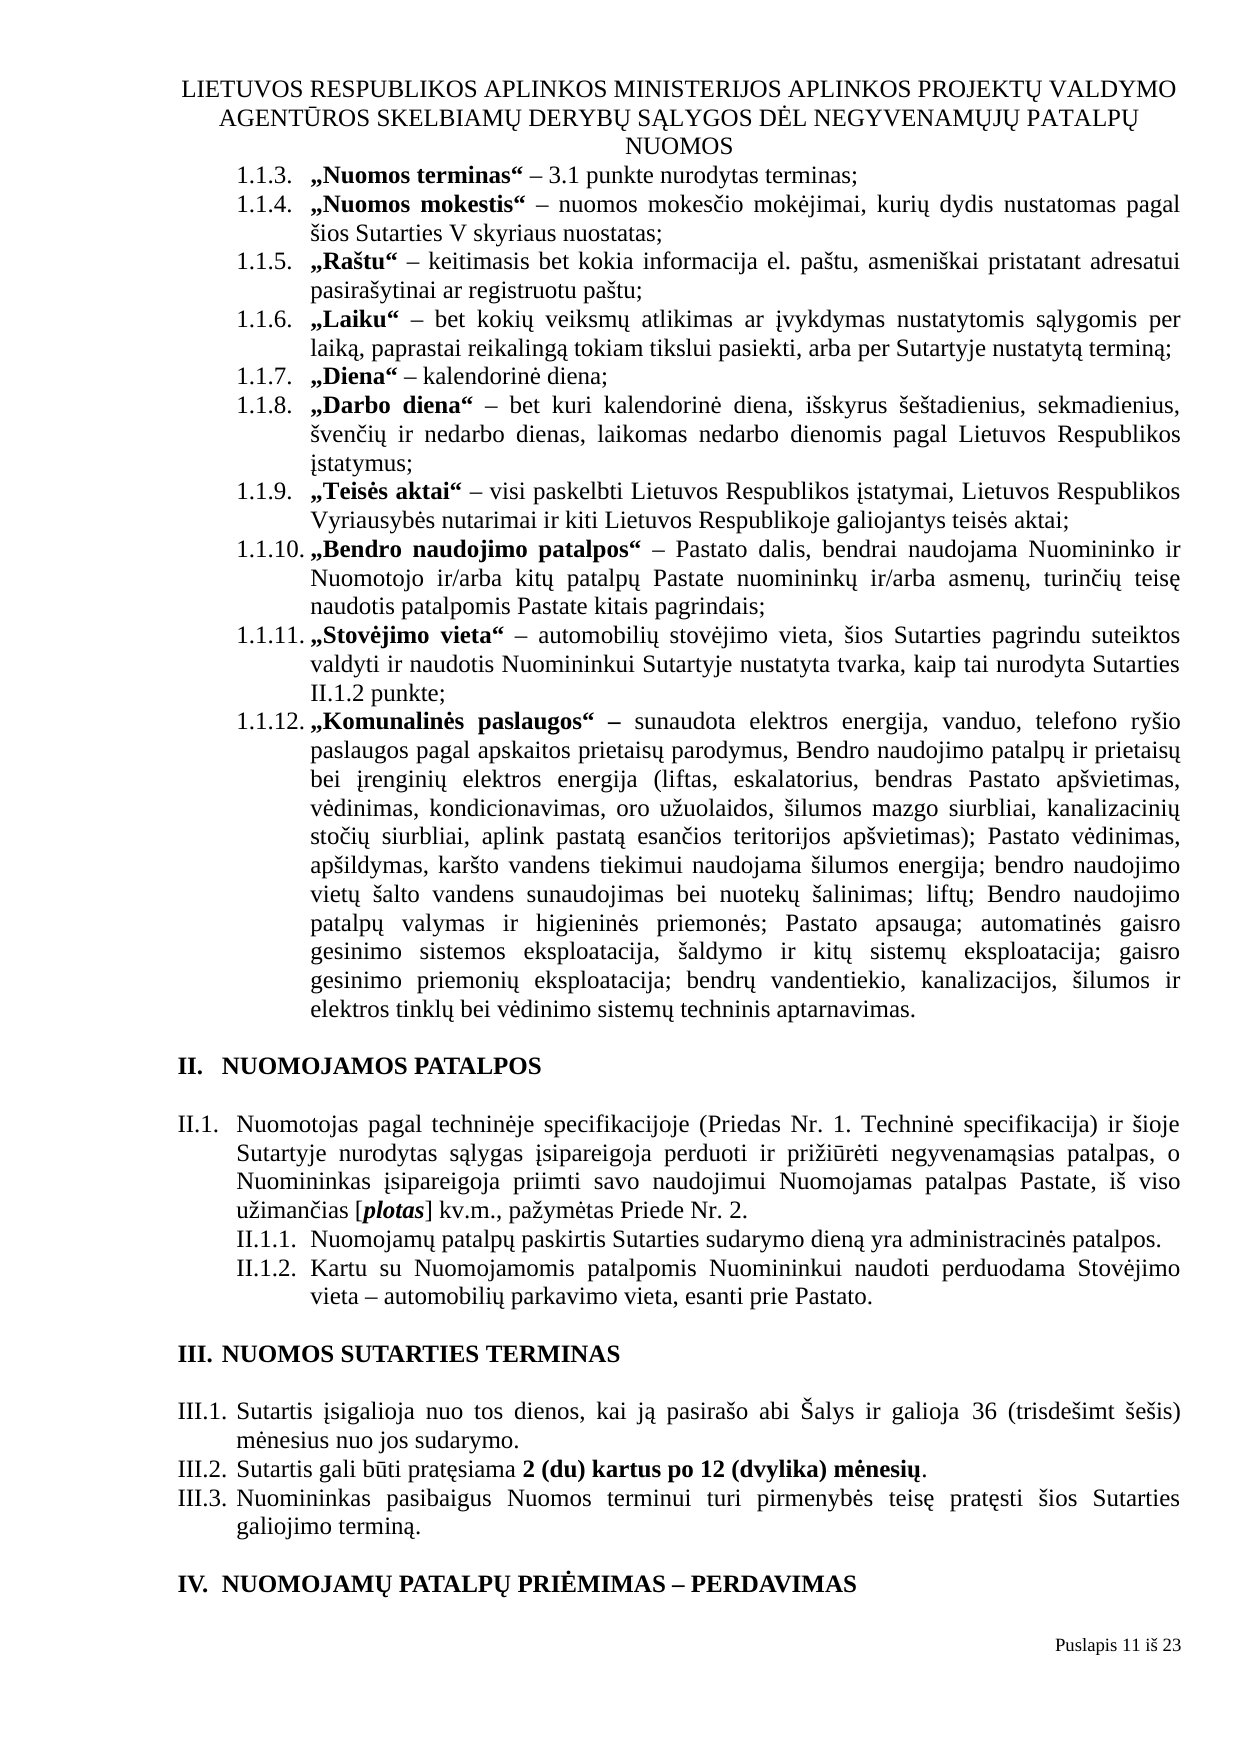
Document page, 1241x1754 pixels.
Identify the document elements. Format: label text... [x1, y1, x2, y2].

list „Diena“ – kalendorinė diena; [236, 361, 1181, 390]
list Nuomotojas pagal techninėje specifikacijoje (Priedas Nr. 1. Techninė specifikacija) ir šioje Sutartyje nurodytas sąlygas įsipareigoja perduoti ir prižiūrėti negyvenamąsias patalpas, o Nuomininkas įsipareigoja priimti savo naudojimui Nuomojamas patalpas Pastate, iš viso užimančias [plotas] kv.m., pažymėtas Priede Nr. 2. [177, 1109, 1181, 1224]
list „Bendro naudojimo patalpos“ – Pastato dalis, bendrai naudojama Nuomininko ir Nuomotojo ir/arba kitų patalpų Pastate nuomininkų ir/arba asmenų, turinčių teisę naudotis patalpomis Pastate kitais pagrindais; [236, 534, 1181, 620]
list „Nuomos terminas“ – 3.1 punkte nurodytas terminas; [236, 160, 1181, 189]
list Kartu su Nuomojamomis patalpomis Nuomininkui naudoti perduodama Stovėjimo vieta – automobilių parkavimo vieta, esanti prie Pastato. [236, 1253, 1181, 1310]
list NUOMOJAMOS PATALPOS [177, 1051, 1181, 1080]
list „Laiku“ – bet kokių veiksmų atlikimas ar įvykdymas nustatytomis sąlygomis per laiką, paprastai reikalingą tokiam tikslui pasiekti, arba per Sutartyje nustatytą terminą; [236, 304, 1181, 361]
list „Darbo diena“ – bet kuri kalendorinė diena, išskyrus šeštadienius, sekmadienius, švenčių ir nedarbo dienas, laikomas nedarbo dienomis pagal Lietuvos Respublikos įstatymus; [236, 390, 1181, 476]
list „Stovėjimo vieta“ – automobilių stovėjimo vieta, šios Sutarties pagrindu suteiktos valdyti ir naudotis Nuomininkui Sutartyje nustatyta tvarka, kaip tai nurodyta Sutarties 2.1.2 punkte; [236, 620, 1181, 706]
list „Komunalinės paslaugos“ – sunaudota elektros energija, vanduo, telefono ryšio paslaugos pagal apskaitos prietaisų parodymus, Bendro naudojimo patalpų ir prietaisų bei įrenginių elektros energija (liftas, eskalatorius, bendras Pastato apšvietimas, vėdinimas, kondicionavimas, oro užuolaidos, šilumos mazgo siurbliai, kanalizacinių stočių siurbliai, aplink pastatą esančios teritorijos apšvietimas); Pastato vėdinimas, apšildymas, karšto vandens tiekimui naudojama šilumos energija; bendro naudojimo vietų šalto vandens sunaudojimas bei nuotekų šalinimas; liftų; Bendro naudojimo patalpų valymas ir higieninės priemonės; Pastato apsauga; automatinės gaisro gesinimo sistemos eksploatacija, šaldymo ir kitų sistemų eksploatacija; gaisro gesinimo priemonių eksploatacija; bendrų vandentiekio, kanalizacijos, šilumos ir elektros tinklų bei vėdinimo sistemų techninis aptarnavimas. [236, 706, 1181, 1023]
list Sutartis gali būti pratęsiama 2 (du) kartus po 12 (dvylika) mėnesių. [177, 1454, 1181, 1483]
list Sutartis įsigalioja nuo tos dienos, kai ją pasirašo abi Šalys ir galioja 36 (trisdešimt šešis) mėnesius nuo jos sudarymo. [177, 1396, 1181, 1454]
list NUOMOJAMŲ PATALPŲ PRIĖMIMAS – PERDAVIMAS [177, 1569, 1181, 1598]
list NUOMOS SUTARTIES TERMINAS [177, 1339, 1181, 1368]
list Nuomininkas pasibaigus Nuomos terminui turi pirmenybės teisę pratęsti šios Sutarties galiojimo terminą. [177, 1483, 1181, 1540]
list „Raštu“ – keitimasis bet kokia informacija el. paštu, asmeniškai pristatant adresatui pasirašytinai ar registruotu paštu; [236, 246, 1181, 304]
list Nuomojamų patalpų paskirtis Sutarties sudarymo dieną yra administracinės patalpos. [236, 1224, 1181, 1253]
list „Teisės aktai“ – visi paskelbti Lietuvos Respublikos įstatymai, Lietuvos Respublikos Vyriausybės nutarimai ir kiti Lietuvos Respublikoje galiojantys teisės aktai; [236, 476, 1181, 534]
list „Nuomos mokestis“ – nuomos mokesčio mokėjimai, kurių dydis nustatomas pagal šios Sutarties V skyriaus nuostatas; [236, 189, 1181, 246]
